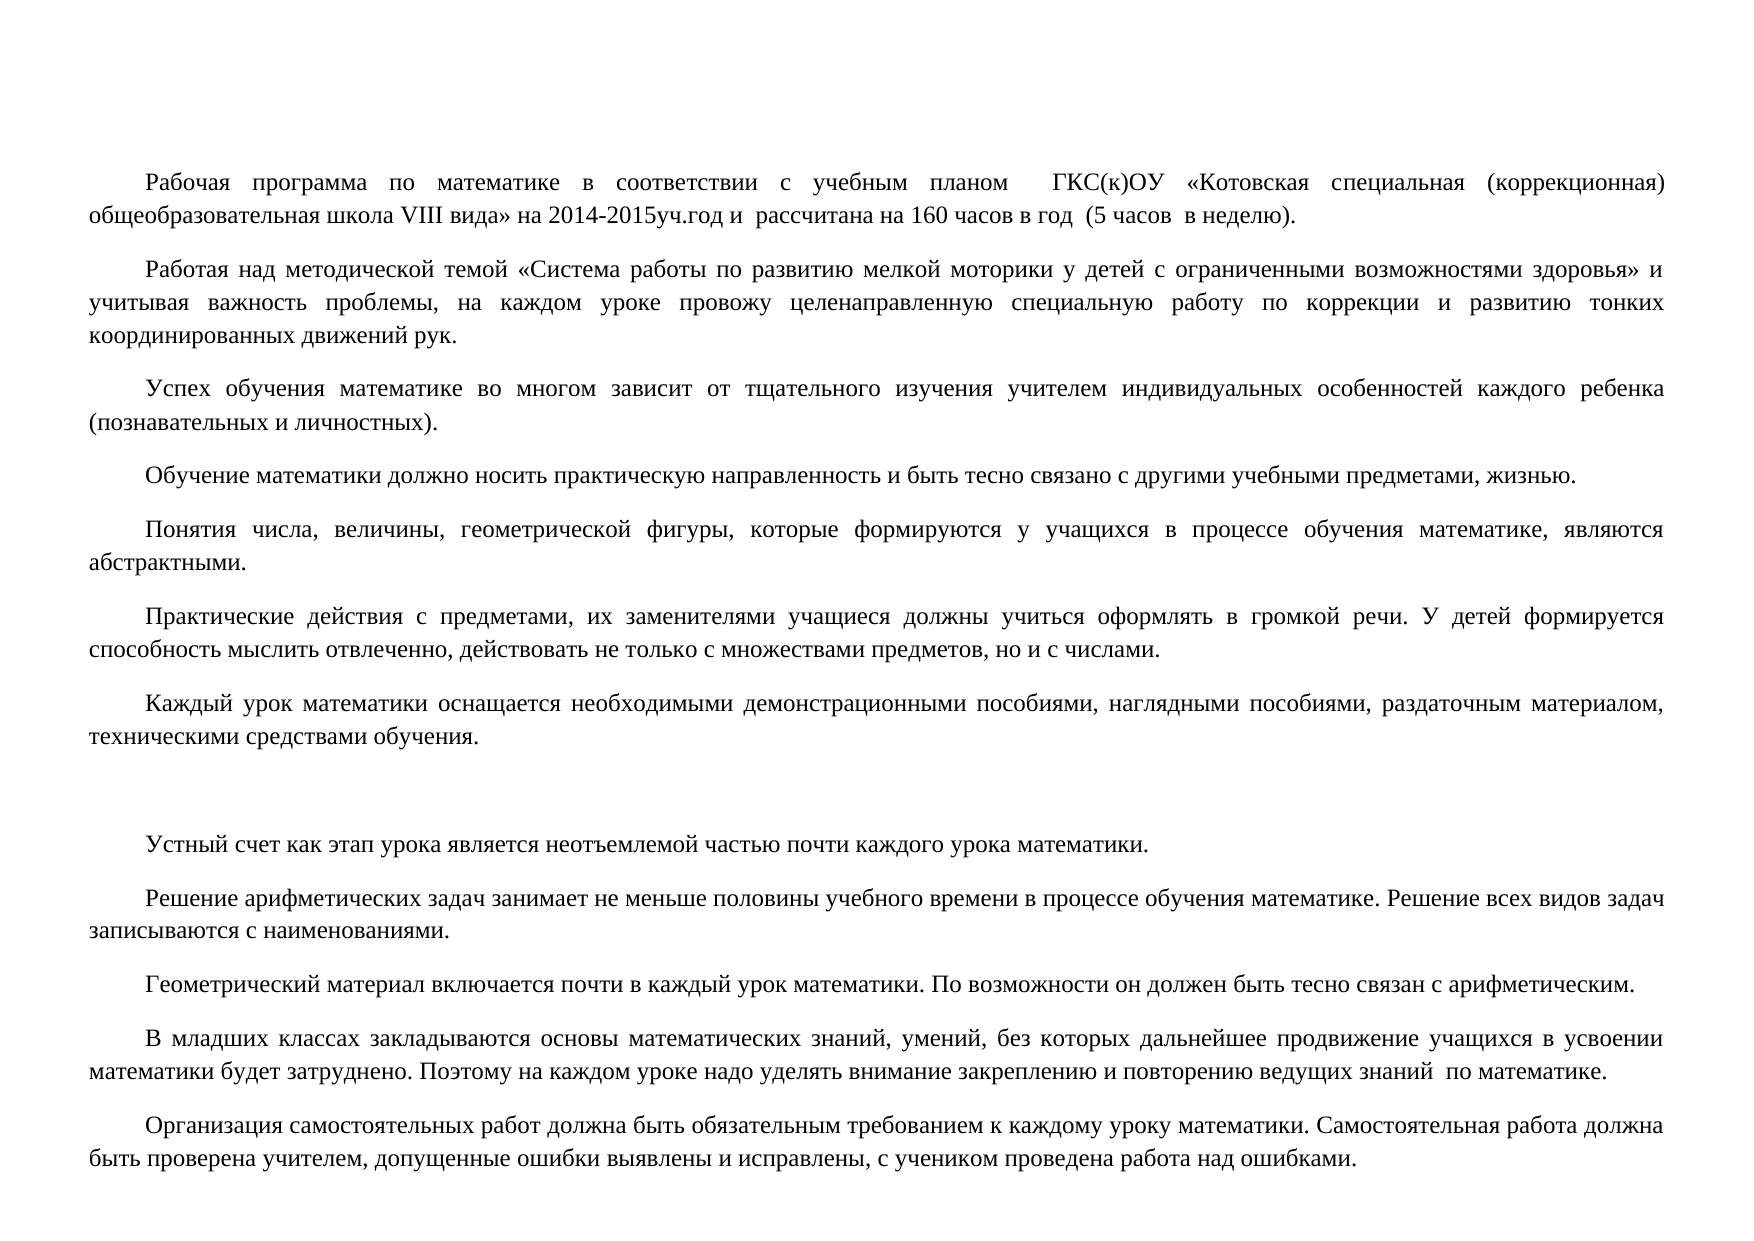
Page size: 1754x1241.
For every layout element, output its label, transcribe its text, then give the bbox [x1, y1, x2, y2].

text Каждый урок математики оснащается необходимыми демонстрационными пособиями, наглядными пособиями, раздаточным материалом, техническими средствами обучения. [89, 688, 1665, 750]
text Геометрический материал включается почти в каждый урок математики. По возможности он должен быть тесно связан с арифметическим. [89, 969, 1665, 998]
text Рабочая программа по математике в соответствии с учебным планом ГКС(к)ОУ «Котовская специальная (коррекционная) общеобразовательная школа VIII вида» на 2014-2015уч.год и рассчитана на 160 часов в год (5 часов в неделю). [89, 167, 1665, 228]
text Обучение математики должно носить практическую направленность и быть тесно связано с другими учебными предметами, жизнью. [89, 460, 1665, 489]
text Успех обучения математике во многом зависит от тщательного изучения учителем индивидуальных особенностей каждого ребенка (познавательных и личностных). [89, 373, 1665, 435]
text Работая над методической темой «Система работы по развитию мелкой моторики у детей с ограниченными возможностями здоровья» и учитывая важность проблемы, на каждом уроке провожу целенаправленную специальную работу по коррекции и развитию тонких координированных движений рук. [89, 254, 1665, 348]
text Понятия числа, величины, геометрической фигуры, которые формируются у учащихся в процессе обучения математике, являются абстрактными. [89, 514, 1665, 576]
text В младших классах закладываются основы математических знаний, умений, без которых дальнейшее продвижение учащихся в усвоении математики будет затруднено. Поэтому на каждом уроке надо уделять внимание закреплению и повторению ведущих знаний по математике. [89, 1023, 1665, 1085]
text Практические действия с предметами, их заменителями учащиеся должны учиться оформлять в громкой речи. У детей формируется способность мыслить отвлеченно, действовать не только с множествами предметов, но и с числами. [89, 601, 1665, 663]
text Решение арифметических задач занимает не меньше половины учебного времени в процессе обучения математике. Решение всех видов задач записываются с наименованиями. [89, 883, 1665, 944]
text Организация самостоятельных работ должна быть обязательным требованием к каждому уроку математики. Самостоятельная работа должна быть проверена учителем, допущенные ошибки выявлены и исправлены, с учеником проведена работа над ошибками. [89, 1110, 1665, 1172]
text Устный счет как этап урока является неотъемлемой частью почти каждого урока математики. [89, 829, 1665, 857]
